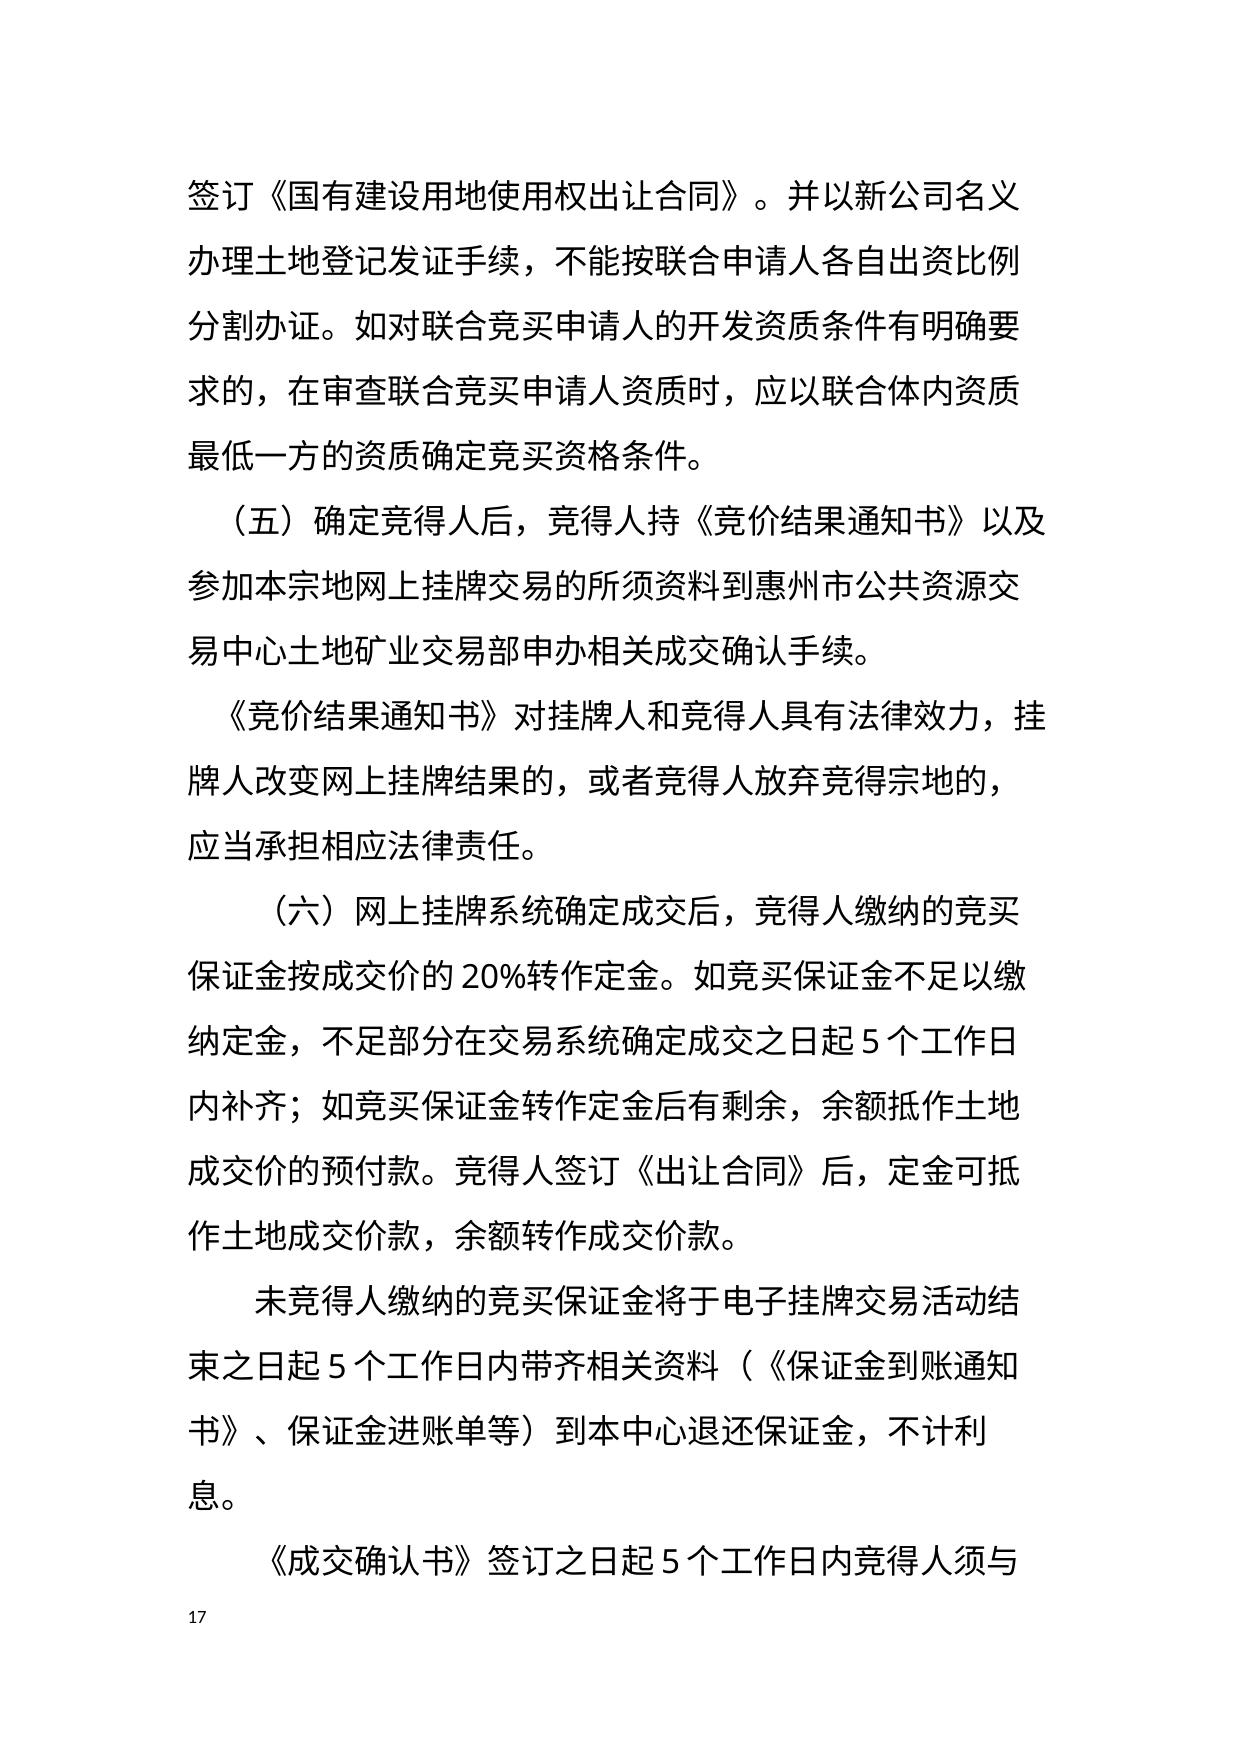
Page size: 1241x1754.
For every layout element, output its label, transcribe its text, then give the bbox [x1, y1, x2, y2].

text （五）确定竞得人后，竞得人持《竞价结果通知书》以及参加本宗地网上挂牌交易的所须资料到惠州市公共资源交易中心土地矿业交易部申办相关成交确认手续。 [187, 487, 1053, 682]
text 未竞得人缴纳的竞买保证金将于电子挂牌交易活动结束之日起5个工作日内带齐相关资料（《保证金到账通知书》、保证金进账单等）到本中心退还保证金，不计利息。 [187, 1267, 1053, 1527]
text （六）网上挂牌系统确定成交后，竞得人缴纳的竞买保证金按成交价的20%转作定金。如竞买保证金不足以缴纳定金，不足部分在交易系统确定成交之日起5个工作日内补齐；如竞买保证金转作定金后有剩余，余额抵作土地成交价的预付款。竞得人签订《出让合同》后，定金可抵作土地成交价款，余额转作成交价款。 [187, 877, 1053, 1267]
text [187, 1527, 1053, 1592]
text 《竞价结果通知书》对挂牌人和竞得人具有法律效力，挂牌人改变网上挂牌结果的，或者竞得人放弃竞得宗地的，应当承担相应法律责任。 [187, 682, 1053, 877]
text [187, 162, 1053, 487]
